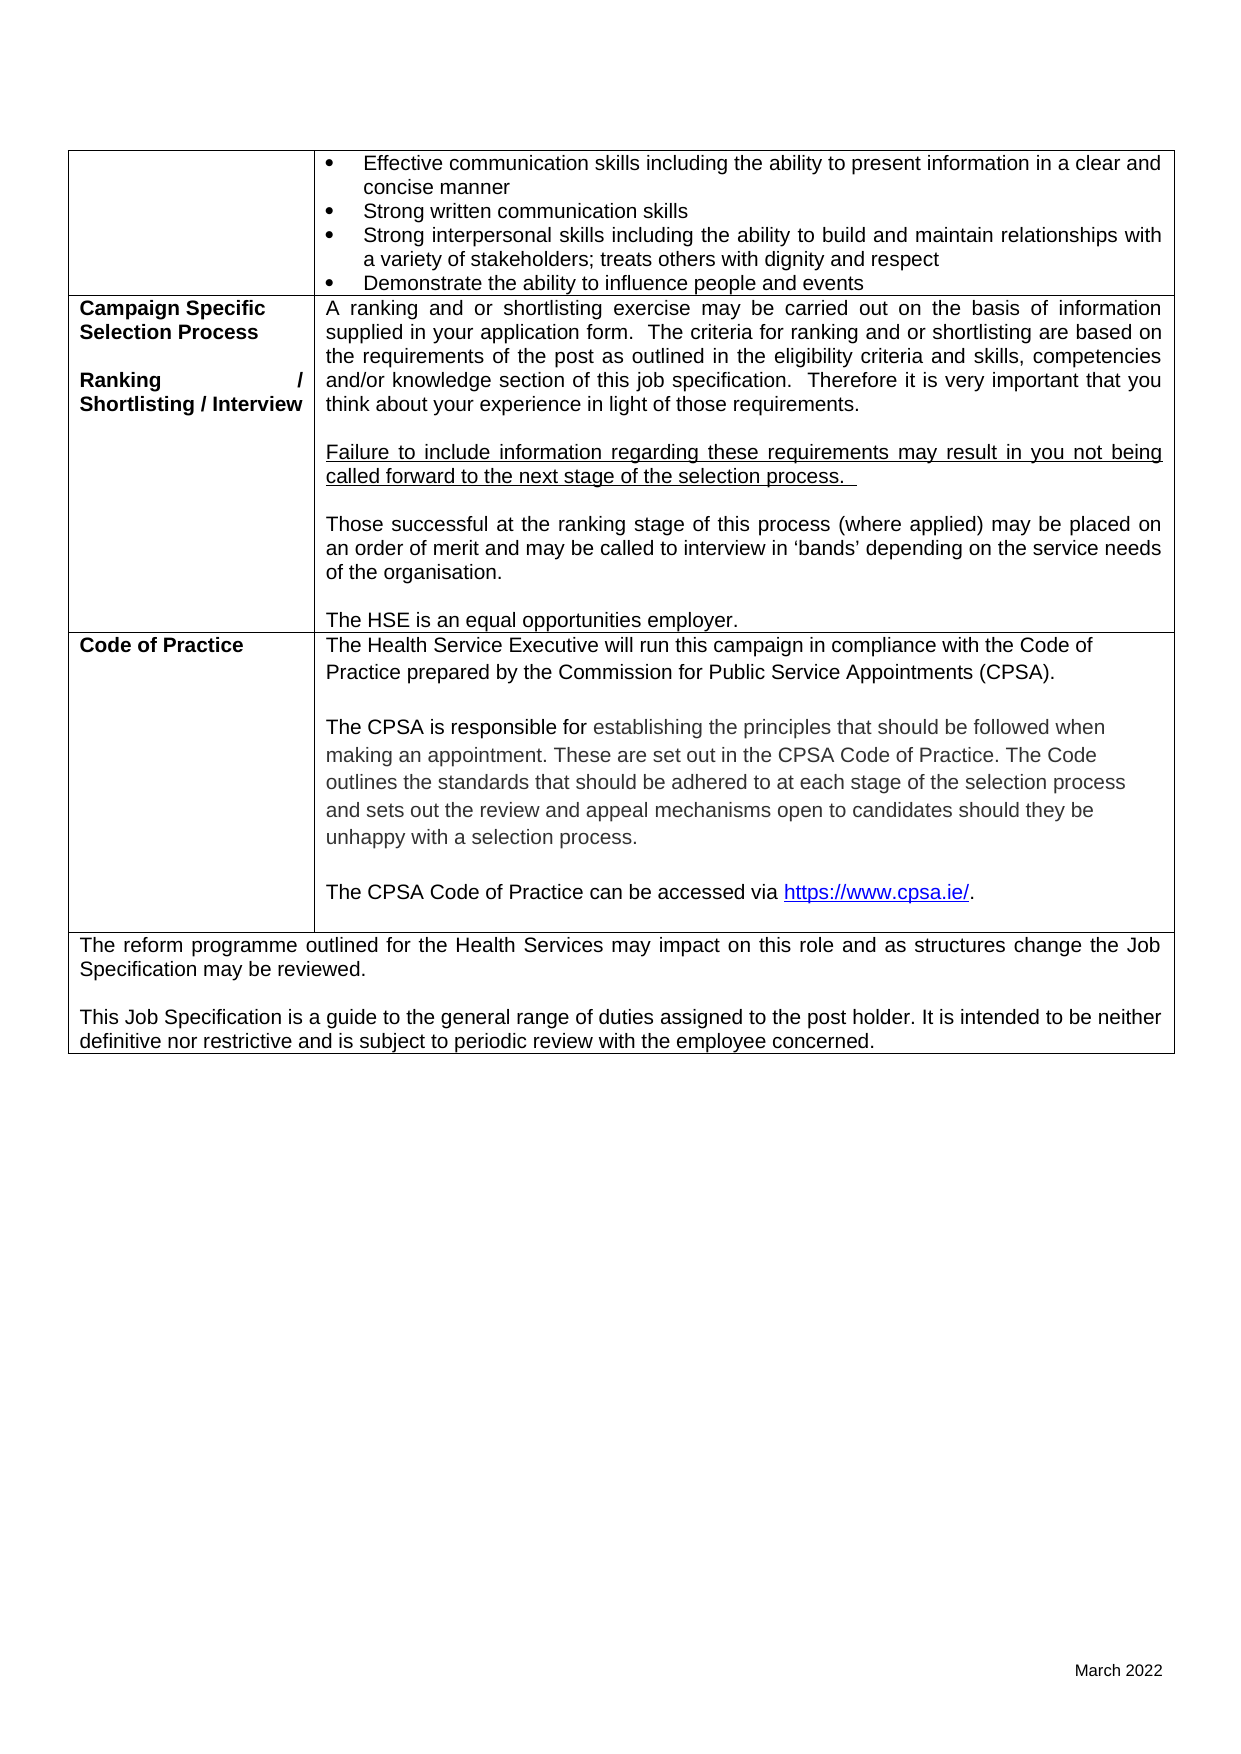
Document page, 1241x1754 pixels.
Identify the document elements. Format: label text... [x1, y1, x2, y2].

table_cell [69, 151, 314, 295]
table_cell The reform programme outlined for the Health Services may impact on this role and as structures change the Job Specification may be reviewed. This Job Specification is a guide to the general range of duties assigned to the post holder. It is intended to be neither definitive nor restrictive and is subject to periodic review with the employee concerned. [69, 933, 1174, 1052]
table_cell A ranking and or shortlisting exercise may be carried out on the basis of information supplied in your application form. The criteria for ranking and or shortlisting are based on the requirements of the post as outlined in the eligibility criteria and skills, competencies and/or knowledge section of this job specification. Therefore it is very important that you think about your experience in light of those requirements. Failure to include information regarding these requirements may result in you not being called forward to the next stage of the selection process. Those successful at the ranking stage of this process (where applied) may be placed on an order of merit and may be called to interview in ‘bands’ depending on the service needs of the organisation. The HSE is an equal opportunities employer. [315, 296, 1174, 632]
table_cell Campaign Specific Selection Process Ranking / Shortlisting / Interview [69, 296, 314, 632]
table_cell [315, 151, 1174, 295]
table_cell Code of Practice [69, 633, 314, 932]
table_cell The Health Service Executive will run this campaign in compliance with the Code of Practice prepared by the Commission for Public Service Appointments (CPSA). The CPSA is responsible for establishing the principles that should be followed when making an appointment. These are set out in the CPSA Code of Practice. The Code outlines the standards that should be adhered to at each stage of the selection process and sets out the review and appeal mechanisms open to candidates should they be unhappy with a selection process. The CPSA Code of Practice can be accessed via https://www.cpsa.ie/. [315, 633, 1174, 932]
